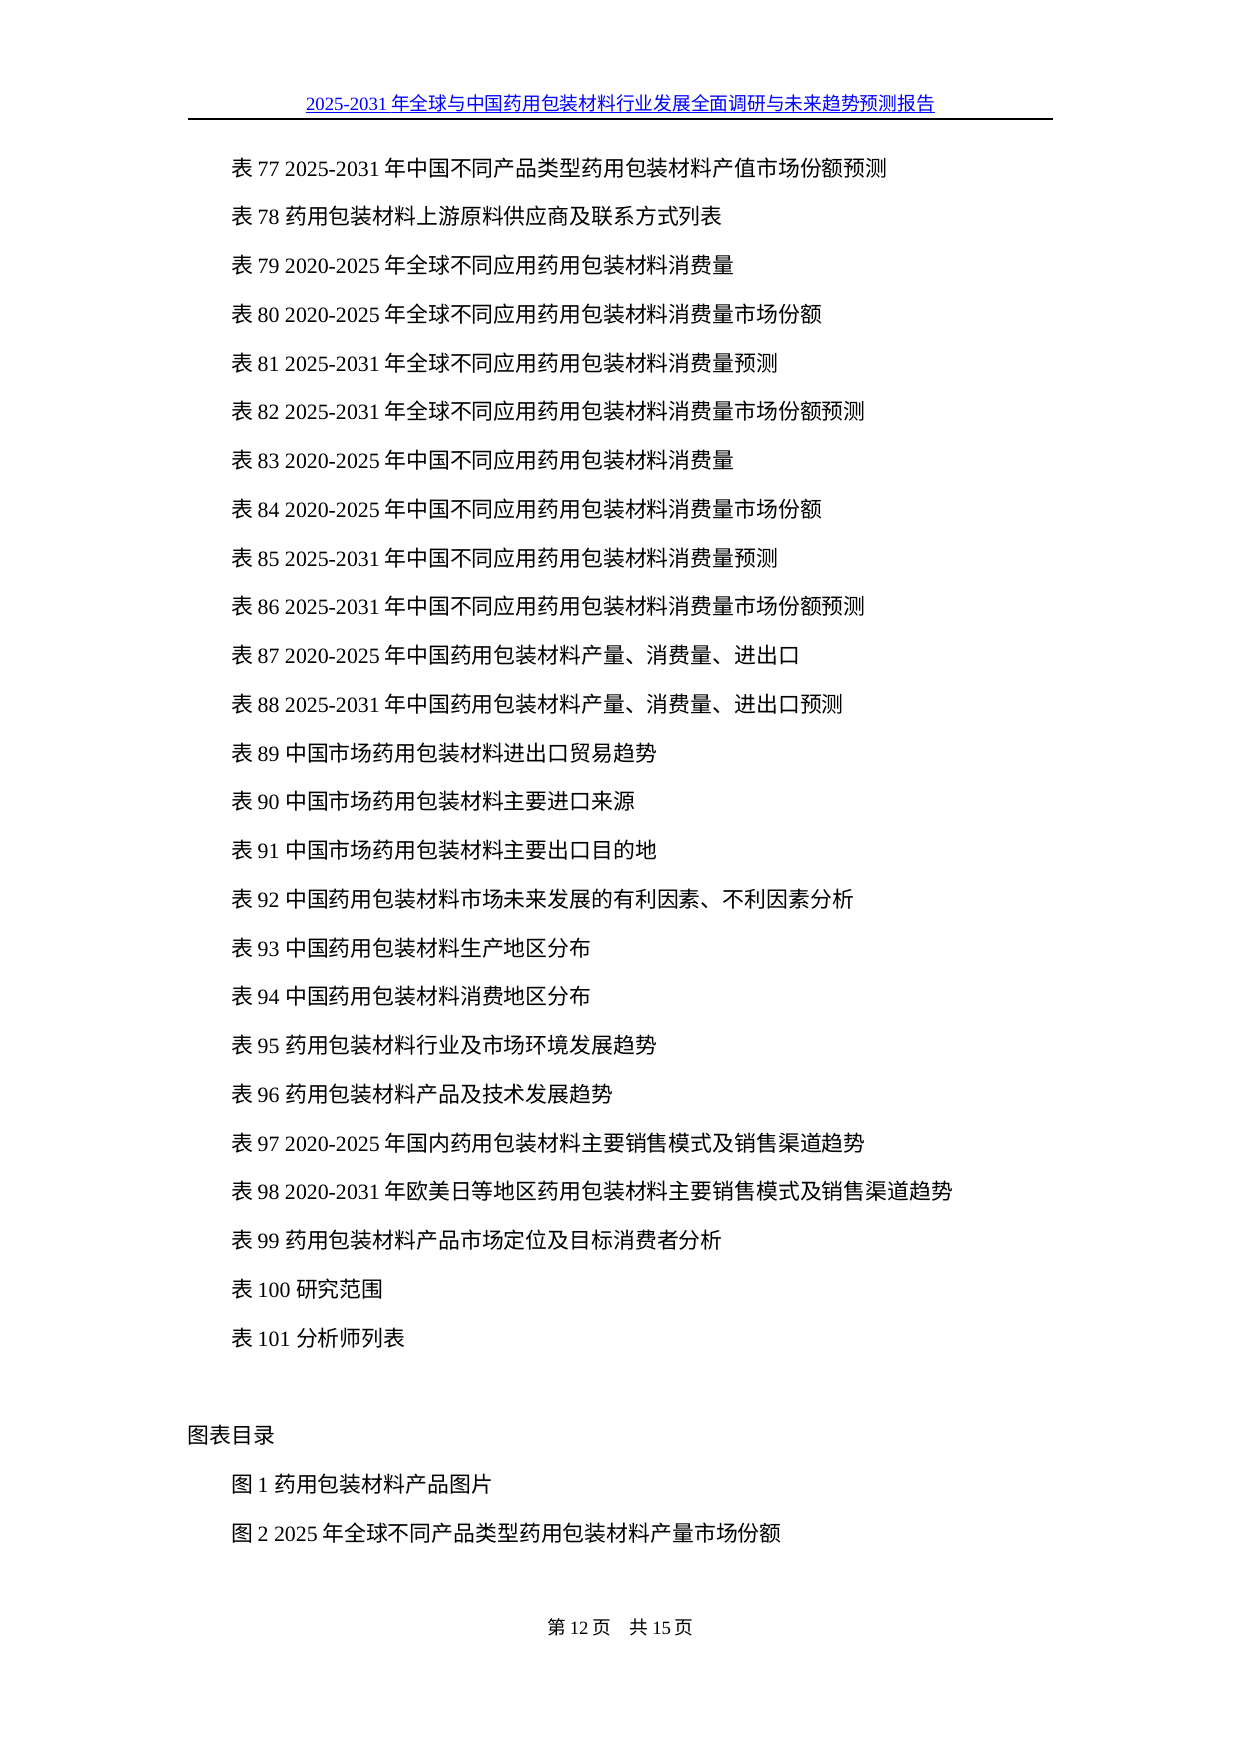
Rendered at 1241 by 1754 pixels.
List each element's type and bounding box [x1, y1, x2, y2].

text [187, 150, 1053, 1548]
